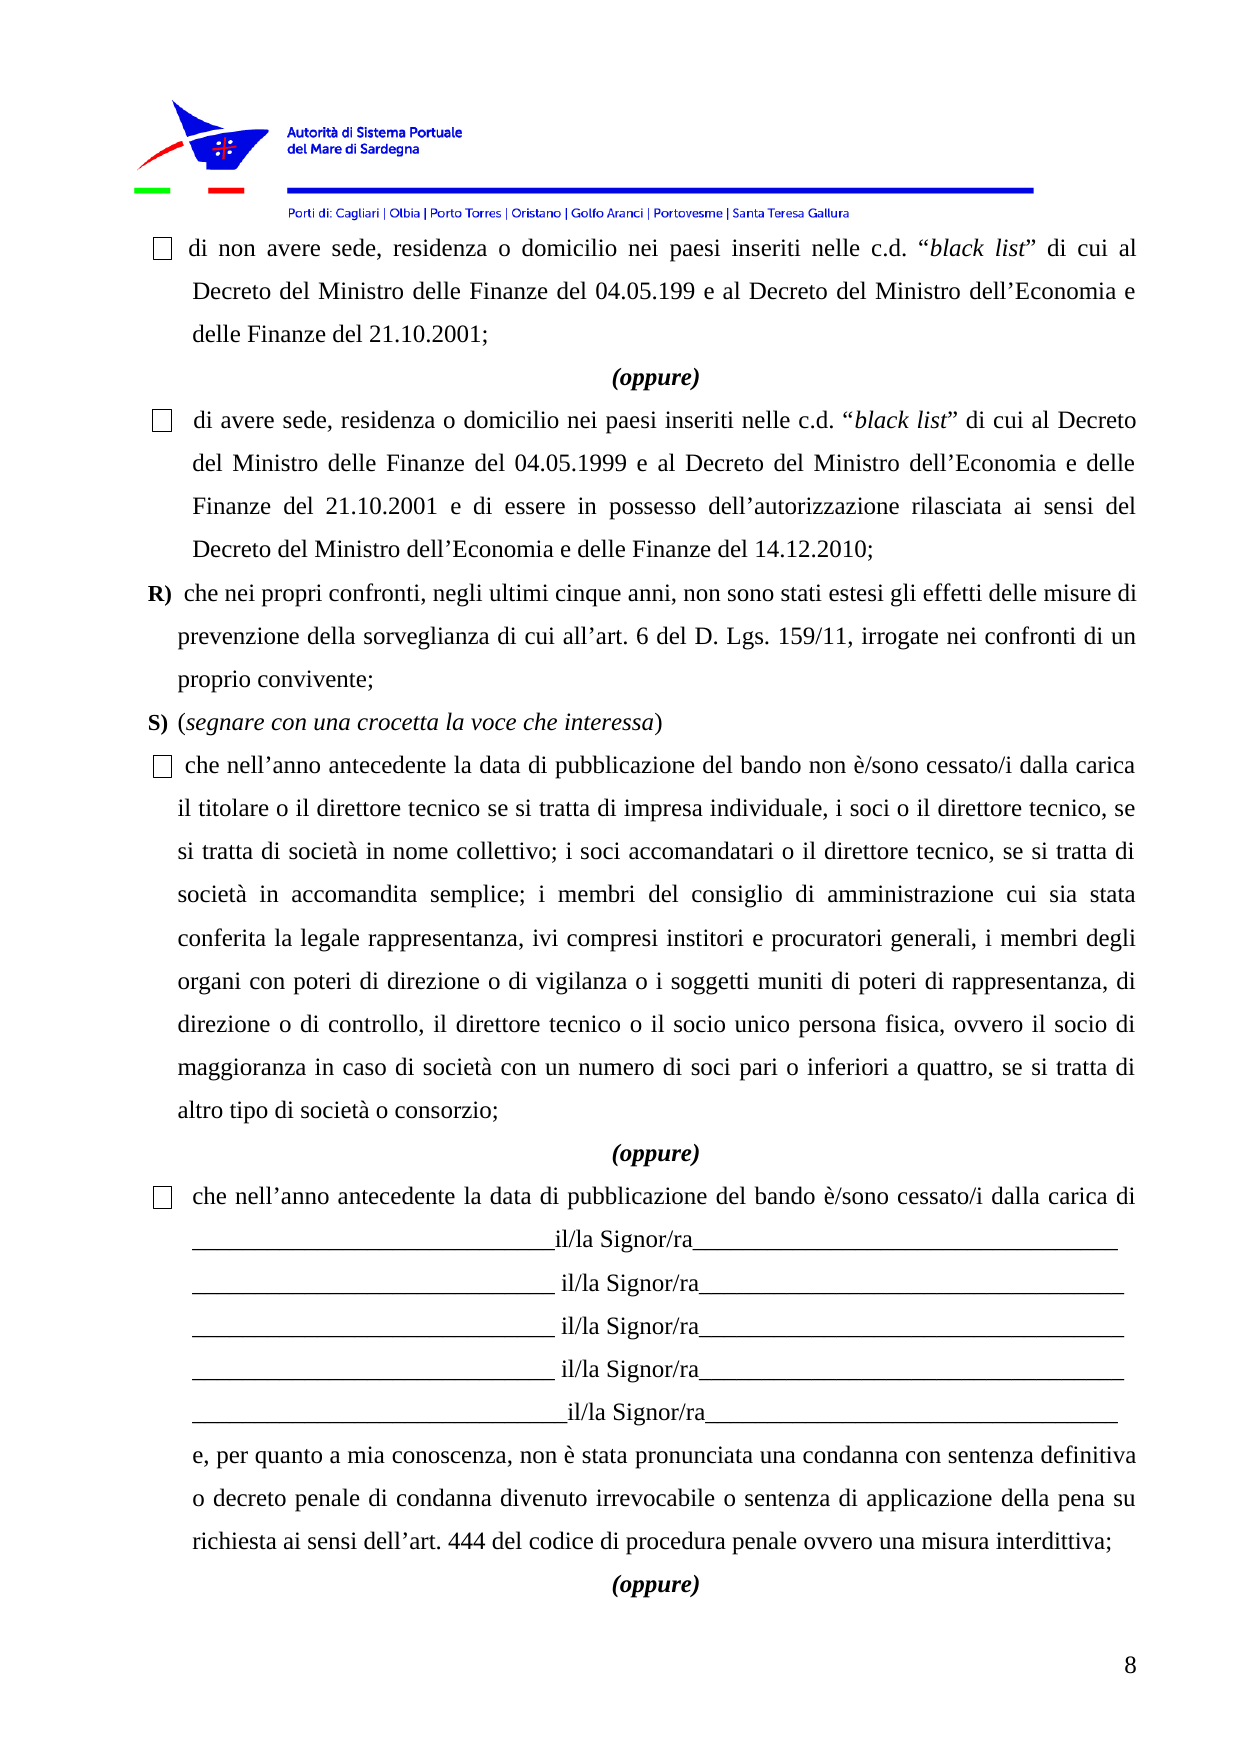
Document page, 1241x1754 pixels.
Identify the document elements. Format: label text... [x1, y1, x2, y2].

text che nell’anno antecedente la data di pubblicazione del bando è/sono cessato/i dalla carica di _____________________________il/la Signor/ra__________________________________ [192, 1181, 1137, 1253]
list (segnare con una crocetta la voce che interessa) [148, 707, 1137, 736]
text che nell’anno antecedente la data di pubblicazione del bando non è/sono cessato/i dalla carica il titolare o il direttore tecnico se si tratta di impresa individuale, i soci o il direttore tecnico, se si tratta di società in nome collettivo; i soci accomandatari o il direttore tecnico, se si tratta di società in accomandita semplice; i membri del consiglio di amministrazione cui sia stata conferita la legale rappresentanza, ivi compresi institori e procuratori generali, i membri degli organi con poteri di direzione o di vigilanza o i soggetti muniti di poteri di rappresentanza, di direzione o di controllo, il direttore tecnico o il socio unico persona fisica, ovvero il socio di maggioranza in caso di società con un numero di soci pari o inferiori a quattro, se si tratta di altro tipo di società o consorzio; [177, 750, 1137, 1124]
text di non avere sede, residenza o domicilio nei paesi inseriti nelle c.d. “black list” di cui al Decreto del Ministro delle Finanze del 04.05.199 e al Decreto del Ministro dell’Economia e delle Finanze del 21.10.2001; [177, 233, 1137, 348]
text _____________________________ il/la Signor/ra__________________________________ [192, 1354, 1137, 1383]
list che nei propri confronti, negli ultimi cinque anni, non sono stati estesi gli effetti delle misure di prevenzione della sorveglianza di cui all’art. 6 del D. Lgs. 159/11, irrogate nei confronti di un proprio convivente; [148, 578, 1137, 693]
text e, per quanto a mia conoscenza, non è stata pronunciata una condanna con sentenza definitiva o decreto penale di condanna divenuto irrevocabile o sentenza di applicazione della pena su richiesta ai sensi dell’art. 444 del codice di procedura penale ovvero una misura interdittiva; [192, 1440, 1137, 1555]
text _____________________________ il/la Signor/ra__________________________________ [192, 1268, 1137, 1296]
text (oppure) [177, 1569, 1137, 1598]
text _____________________________ il/la Signor/ra__________________________________ [192, 1311, 1137, 1339]
text (oppure) [177, 1138, 1137, 1167]
text ______________________________il/la Signor/ra_________________________________ [192, 1397, 1137, 1426]
text (oppure) [177, 362, 1137, 391]
picture [88, 75, 1034, 233]
text di avere sede, residenza o domicilio nei paesi inseriti nelle c.d. “black list” di cui al Decreto del Ministro delle Finanze del 04.05.1999 e al Decreto del Ministro dell’Economia e delle Finanze del 21.10.2001 e di essere in possesso dell’autorizzazione rilasciata ai sensi del Decreto del Ministro dell’Economia e delle Finanze del 14.12.2010; [177, 405, 1137, 563]
